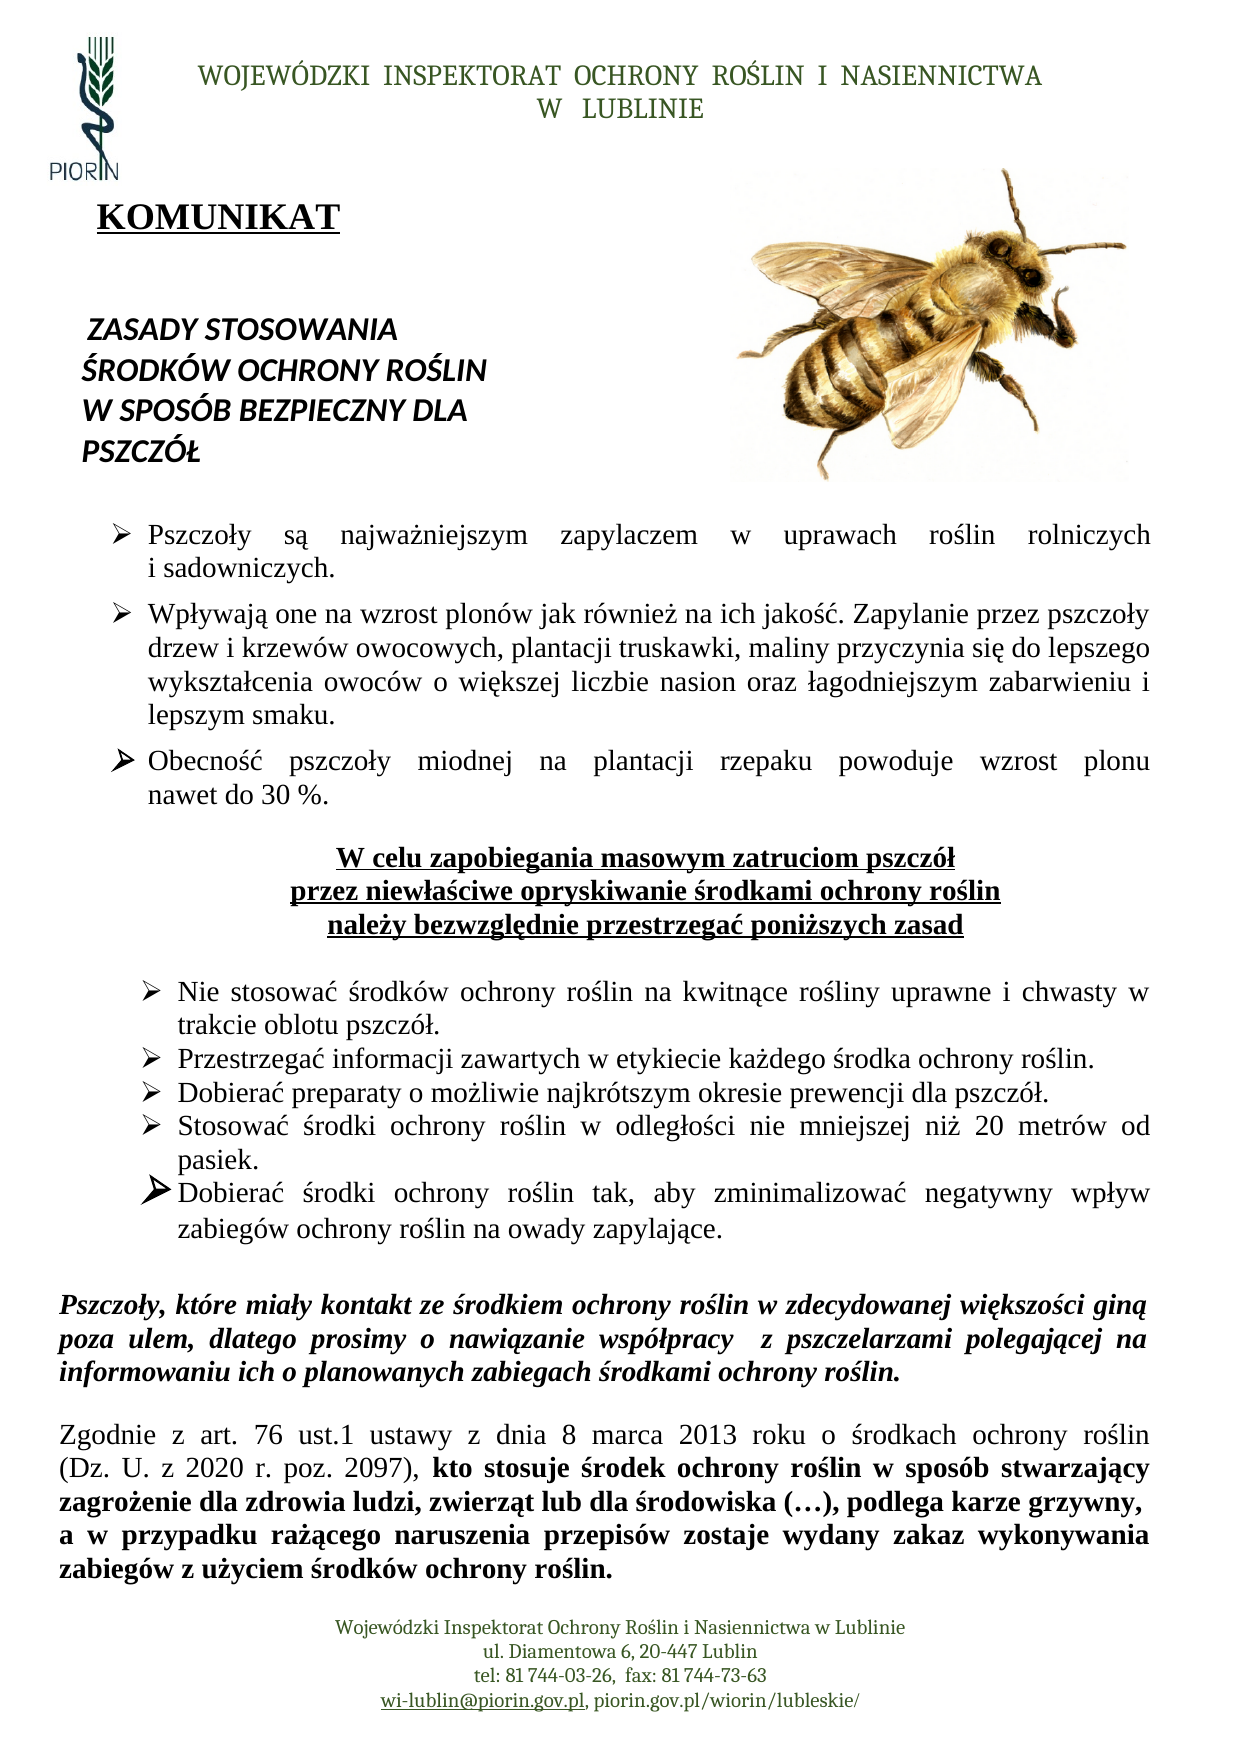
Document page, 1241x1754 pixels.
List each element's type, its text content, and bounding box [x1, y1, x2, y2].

list Nie stosować środków ochrony roślin na kwitnące rośliny uprawne i chwasty w trakcie oblotu pszczół. [140, 974, 1151, 1041]
text PSZCZÓŁ [59, 430, 1093, 471]
text Pszczoły, które miały kontakt ze środkiem ochrony roślin w zdecydowanej większości giną poza ulem, dlatego prosimy o nawiązanie współpracy z pszczelarzami polegającej na informowaniu ich o planowanych zabiegach środkami ochrony roślin. [59, 1287, 1151, 1388]
text Zgodnie z art. 76 ust.1 ustawy z dnia 8 marca 2013 roku o środkach ochrony roślin (Dz. U. z 2020 r. poz. 2097), kto stosuje środek ochrony roślin w sposób stwarzający zagrożenie dla zdrowia ludzi, zwierząt lub dla środowiska (…), podlega karze grzywny, [59, 1417, 1151, 1517]
list Obecność pszczoły miodnej na plantacji rzepaku powoduje wzrost plonu nawet do 30 %. [110, 743, 1151, 811]
list Dobierać środki ochrony roślin tak, aby zminimalizować negatywny wpływ zabiegów ochrony roślin na owady zapylające. [140, 1176, 1151, 1244]
text ZASADY STOSOWANIA [59, 308, 1093, 349]
list Stosować środki ochrony roślin w odległości nie mniejszej niż 20 metrów od pasiek. [140, 1108, 1151, 1176]
text ŚRODKÓW OCHRONY ROŚLIN [59, 349, 1093, 389]
list Przestrzegać informacji zawartych w etykiecie każdego środka ochrony roślin. [140, 1041, 1151, 1075]
text KOMUNIKAT [59, 194, 1093, 238]
picture [729, 168, 1129, 482]
text a w przypadku rażącego naruszenia przepisów zostaje wydany zakaz wykonywania zabiegów z użyciem środków ochrony roślin. [59, 1517, 1151, 1584]
list Wpływają one na wzrost plonów jak również na ich jakość. Zapylanie przez pszczoły drzew i krzewów owocowych, plantacji truskawki, maliny przyczynia się do lepszego wykształcenia owoców o większej liczbie nasion oraz łagodniejszym zabarwieniu i lepszym smaku. [110, 597, 1151, 731]
text W celu zapobiegania masowym zatruciom pszczół przez niewłaściwe opryskiwanie środkami ochrony roślin należy bezwzględnie przestrzegać poniższych zasad [140, 840, 1151, 940]
list Dobierać preparaty o możliwie najkrótszym okresie prewencji dla pszczół. [140, 1075, 1151, 1108]
text W SPOSÓB BEZPIECZNY DLA [59, 389, 1093, 430]
list Pszczoły są najważniejszym zapylaczem w uprawach roślin rolniczych i sadowniczych. [110, 517, 1151, 584]
picture [46, 32, 122, 186]
